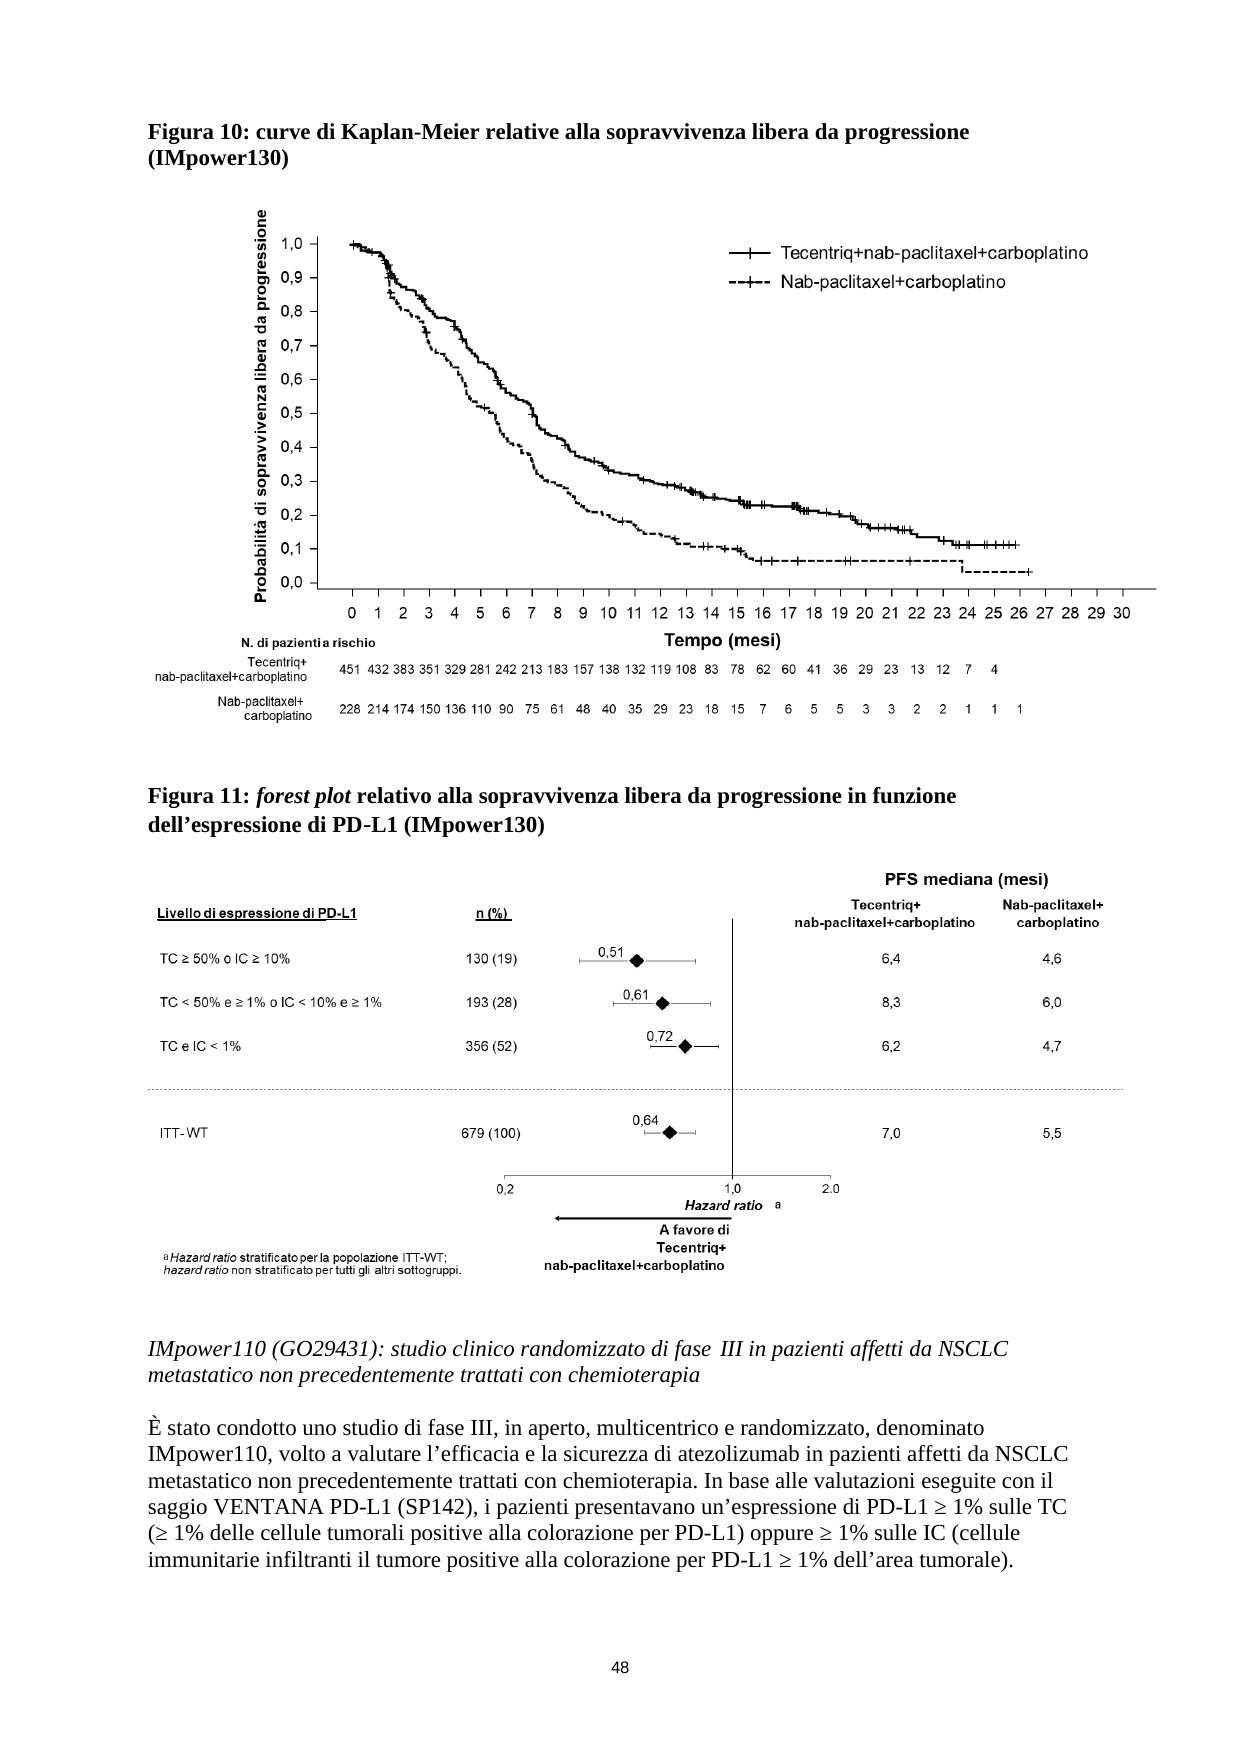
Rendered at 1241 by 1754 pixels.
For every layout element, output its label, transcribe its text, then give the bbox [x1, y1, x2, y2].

text Figura 10: curve di Kaplan-Meier relative alla sopravvivenza libera da progressione (IMpower130) [148, 118, 1092, 171]
picture [147, 863, 1124, 1284]
picture [147, 199, 1157, 731]
text IMpower110 (GO29431): studio clinico randomizzato di fase III in pazienti affetti da NSCLC metastatico non precedentemente trattati con chemioterapia [148, 1335, 1092, 1388]
text Figura 11: forest plot relativo alla sopravvivenza libera da progressione in funzione dell’espressione di PD-L1 (IMpower130) [148, 782, 1092, 837]
text È stato condotto uno studio di fase III, in aperto, multicentrico e randomizzato, denominato IMpower110, volto a valutare l’efficacia e la sicurezza di atezolizumab in pazienti affetti da NSCLC metastatico non precedentemente trattati con chemioterapia. In base alle valutazioni eseguite con il saggio VENTANA PD-L1 (SP142), i pazienti presentavano un’espressione di PD-L1 ≥ 1% sulle TC (≥ 1% delle cellule tumorali positive alla colorazione per PD-L1) oppure ≥ 1% sulle IC (cellule immunitarie infiltranti il tumore positive alla colorazione per PD-L1 ≥ 1% dell’area tumorale). [148, 1414, 1092, 1572]
